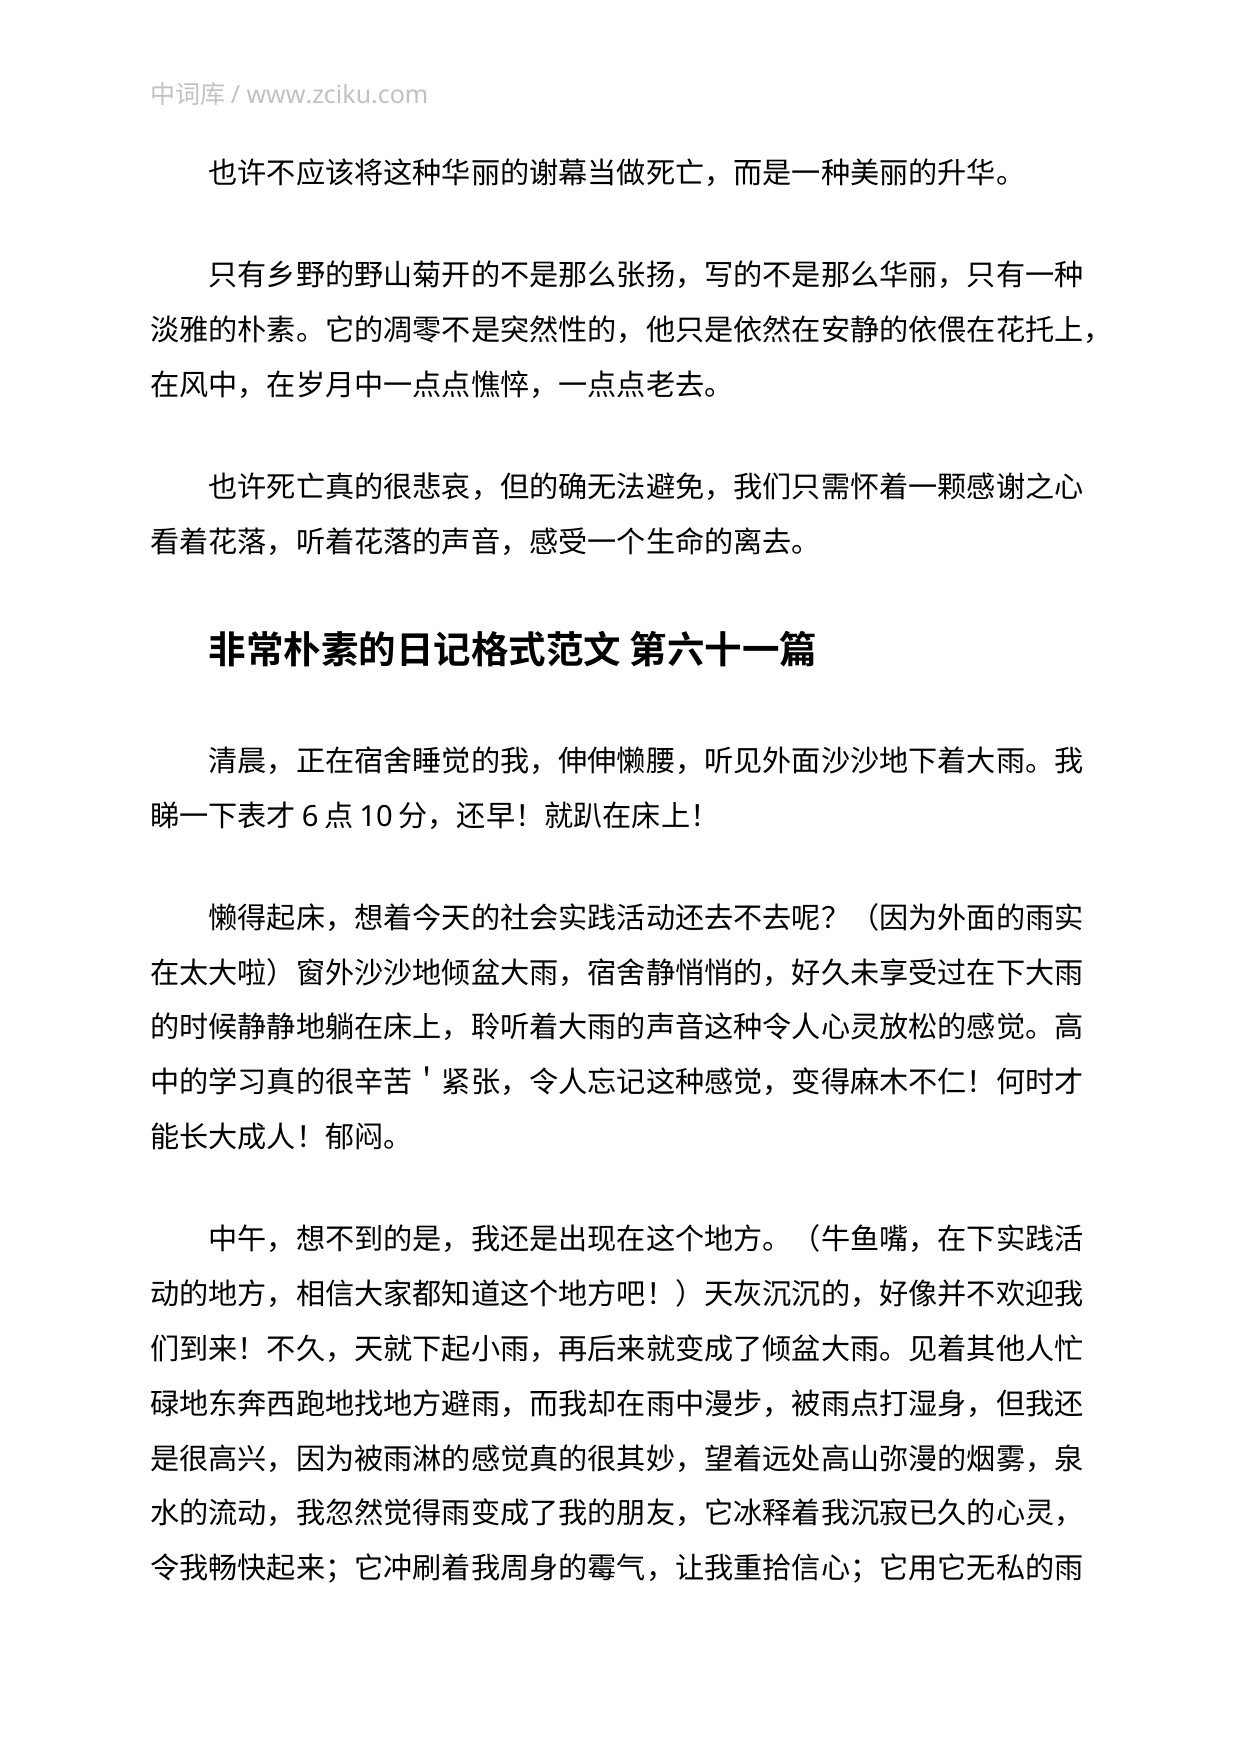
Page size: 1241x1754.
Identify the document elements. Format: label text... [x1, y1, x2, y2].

text 也许死亡真的很悲哀，但的确无法避免，我们只需怀着一颗感谢之心看着花落，听着花落的声音，感受一个生命的离去。 [150, 463, 1090, 561]
text 也许不应该将这种华丽的谢幕当做死亡，而是一种美丽的升华。 [150, 150, 1090, 192]
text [150, 1216, 1090, 1587]
text 只有乡野的野山菊开的不是那么张扬，写的不是那么华丽，只有一种淡雅的朴素。它的凋零不是突然性的，他只是依然在安静的依偎在花托上，在风中，在岁月中一点点憔悴，一点点老去。 [150, 252, 1090, 404]
text 非常朴素的日记格式范文 第六十一篇 [150, 620, 1090, 674]
text 懒得起床，想着今天的社会实践活动还去不去呢？（因为外面的雨实在太大啦）窗外沙沙地倾盆大雨，宿舍静悄悄的，好久未享受过在下大雨的时候静静地躺在床上，聆听着大雨的声音这种令人心灵放松的感觉。高中的学习真的很辛苦＇紧张，令人忘记这种感觉，变得麻木不仁！何时才能长大成人！郁闷。 [150, 894, 1090, 1156]
text 清晨，正在宿舍睡觉的我，伸伸懒腰，听见外面沙沙地下着大雨。我睇一下表才6点10分，还早！就趴在床上！ [150, 737, 1090, 835]
